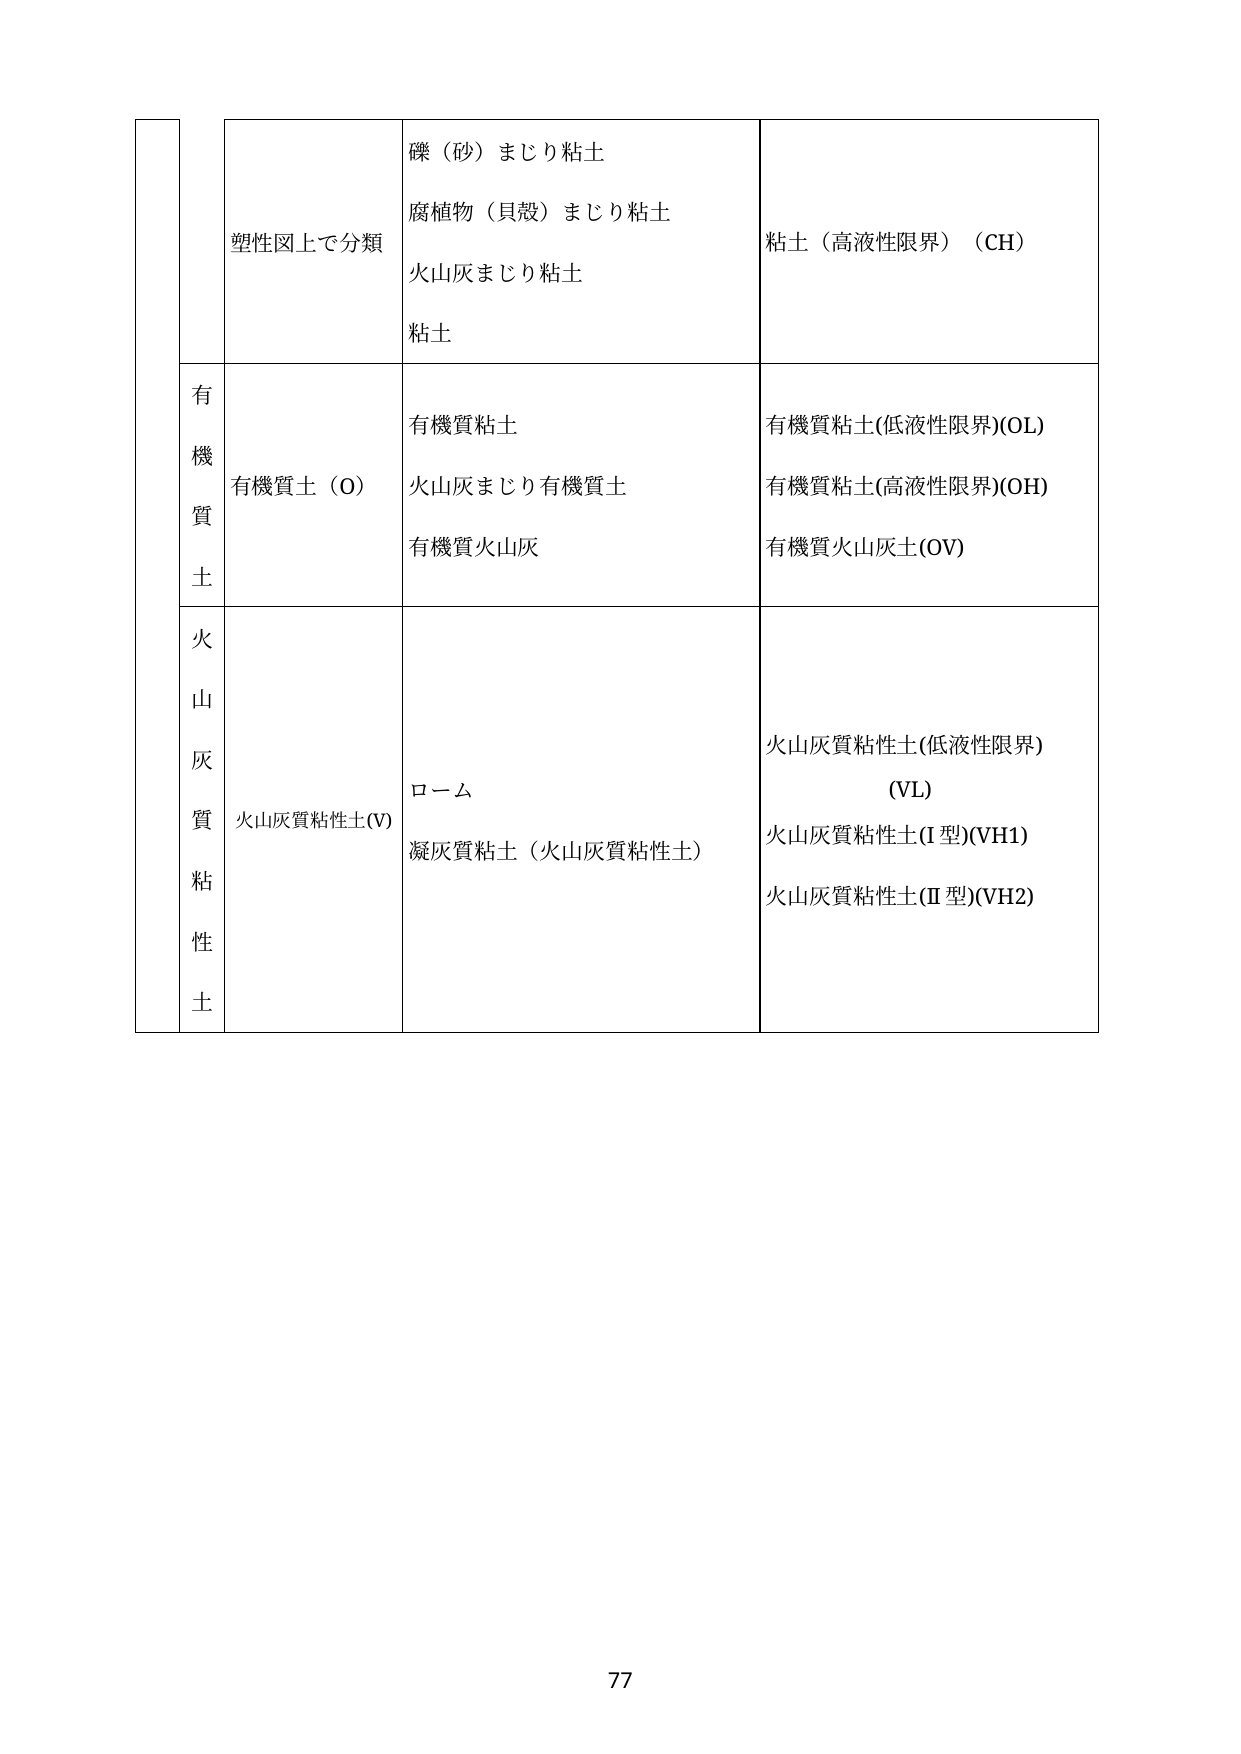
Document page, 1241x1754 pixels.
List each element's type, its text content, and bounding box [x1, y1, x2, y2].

table_cell 有 機 質 土 [180, 364, 224, 606]
table_cell 有機質粘土 火山灰まじり有機質土 有機質火山灰 [403, 364, 759, 606]
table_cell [403, 120, 759, 363]
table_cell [761, 120, 1098, 363]
table_cell 火 山 灰 質 粘 性 土 [180, 607, 224, 1032]
table_cell ローム 凝灰質粘土（火山灰質粘性土） [403, 607, 759, 1032]
table_cell 火山灰質粘性土(V) [225, 607, 402, 1032]
table_cell 粘土（C） 塑性図上で分類 [225, 120, 402, 363]
table_cell 有機質土（O） [225, 364, 402, 606]
table_cell 有機質粘土(低液性限界)(OL) 有機質粘土(高液性限界)(OH) 有機質火山灰土(OV) [761, 364, 1098, 606]
table_cell 火山灰質粘性土(低液性限界) (VL) 火山灰質粘性土(Ⅰ型)(VH1) 火山灰質粘性土(Ⅱ型)(VH2) [761, 607, 1098, 1032]
